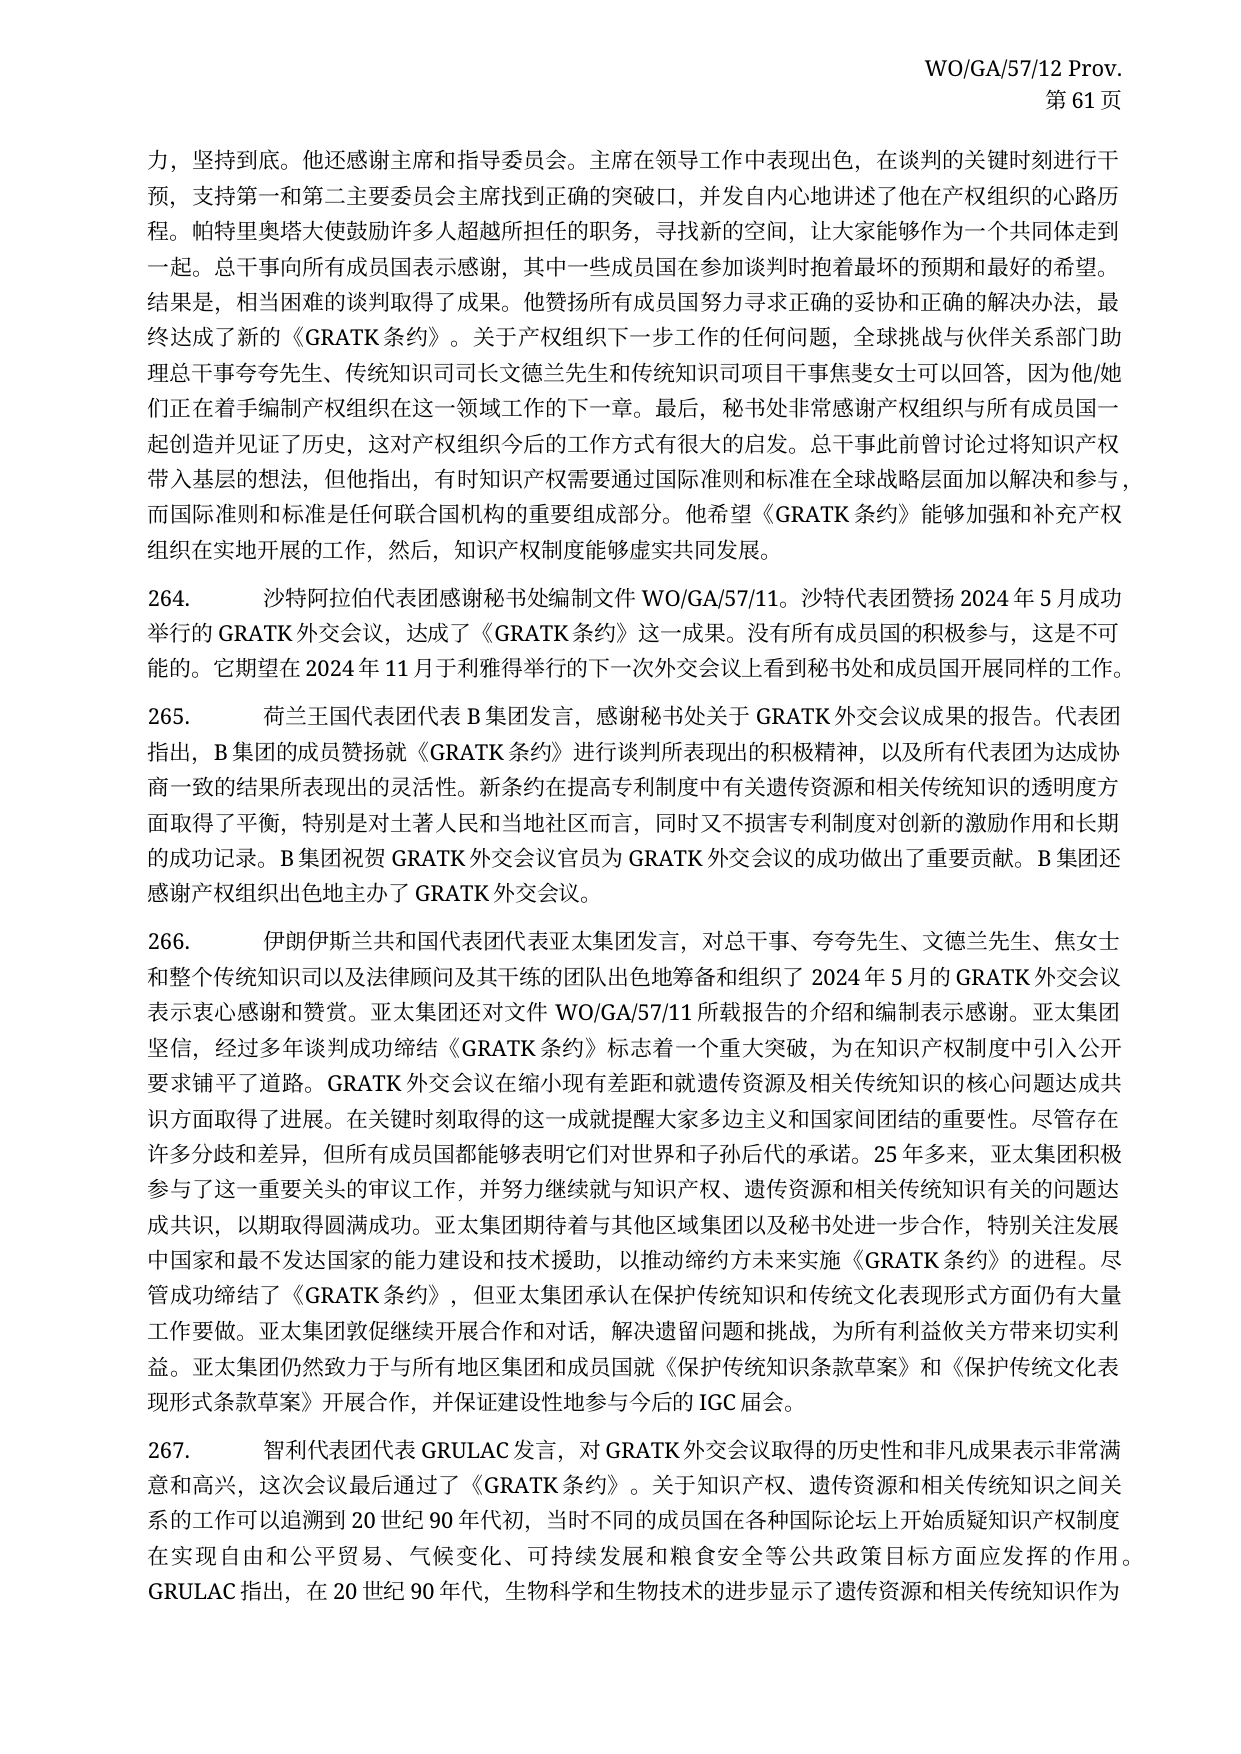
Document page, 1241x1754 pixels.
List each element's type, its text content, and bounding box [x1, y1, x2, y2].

text 荷兰王国代表团代表B集团发言，感谢秘书处关于GRATK外交会议成果的报告。代表团指出，B集团的成员赞扬就《GRATK条约》进行谈判所表现出的积极精神，以及所有代表团为达成协商一致的结果所表现出的灵活性。新条约在提高专利制度中有关遗传资源和相关传统知识的透明度方面取得了平衡，特别是对土著人民和当地社区而言，同时又不损害专利制度对创新的激励作用和长期的成功记录。B集团祝贺GRATK外交会议官员为GRATK外交会议的成功做出了重要贡献。B集团还感谢产权组织出色地主办了GRATK外交会议。 [148, 696, 1122, 908]
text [148, 139, 1122, 564]
text 伊朗伊斯兰共和国代表团代表亚太集团发言，对总干事、夸夸先生、文德兰先生、焦女士和整个传统知识司以及法律顾问及其干练的团队出色地筹备和组织了2024年5月的GRATK外交会议表示衷心感谢和赞赏。亚太集团还对文件WO/GA/57/11所载报告的介绍和编制表示感谢。亚太集团坚信，经过多年谈判成功缔结《GRATK条约》标志着一个重大突破，为在知识产权制度中引入公开要求铺平了道路。GRATK外交会议在缩小现有差距和就遗传资源及相关传统知识的核心问题达成共识方面取得了进展。在关键时刻取得的这一成就提醒大家多边主义和国家间团结的重要性。尽管存在许多分歧和差异，但所有成员国都能够表明它们对世界和子孙后代的承诺。25年多来，亚太集团积极参与了这一重要关头的审议工作，并努力继续就与知识产权、遗传资源和相关传统知识有关的问题达成共识，以期取得圆满成功。亚太集团期待着与其他区域集团以及秘书处进一步合作，特别关注发展中国家和最不发达国家的能力建设和技术援助，以推动缔约方未来实施《GRATK条约》的进程。尽管成功缔结了《GRATK条约》，但亚太集团承认在保护传统知识和传统文化表现形式方面仍有大量工作要做。亚太集团敦促继续开展合作和对话，解决遗留问题和挑战，为所有利益攸关方带来切实利益。亚太集团仍然致力于与所有地区集团和成员国就《保护传统知识条款草案》和《保护传统文化表现形式条款草案》开展合作，并保证建设性地参与今后的IGC届会。 [148, 921, 1122, 1417]
text 沙特阿拉伯代表团感谢秘书处编制文件WO/GA/57/11。沙特代表团赞扬2024年5月成功举行的GRATK外交会议，达成了《GRATK条约》这一成果。没有所有成员国的积极参与，这是不可能的。它期望在2024年11月于利雅得举行的下一次外交会议上看到秘书处和成员国开展同样的工作。 [148, 577, 1122, 683]
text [148, 1429, 1122, 1606]
